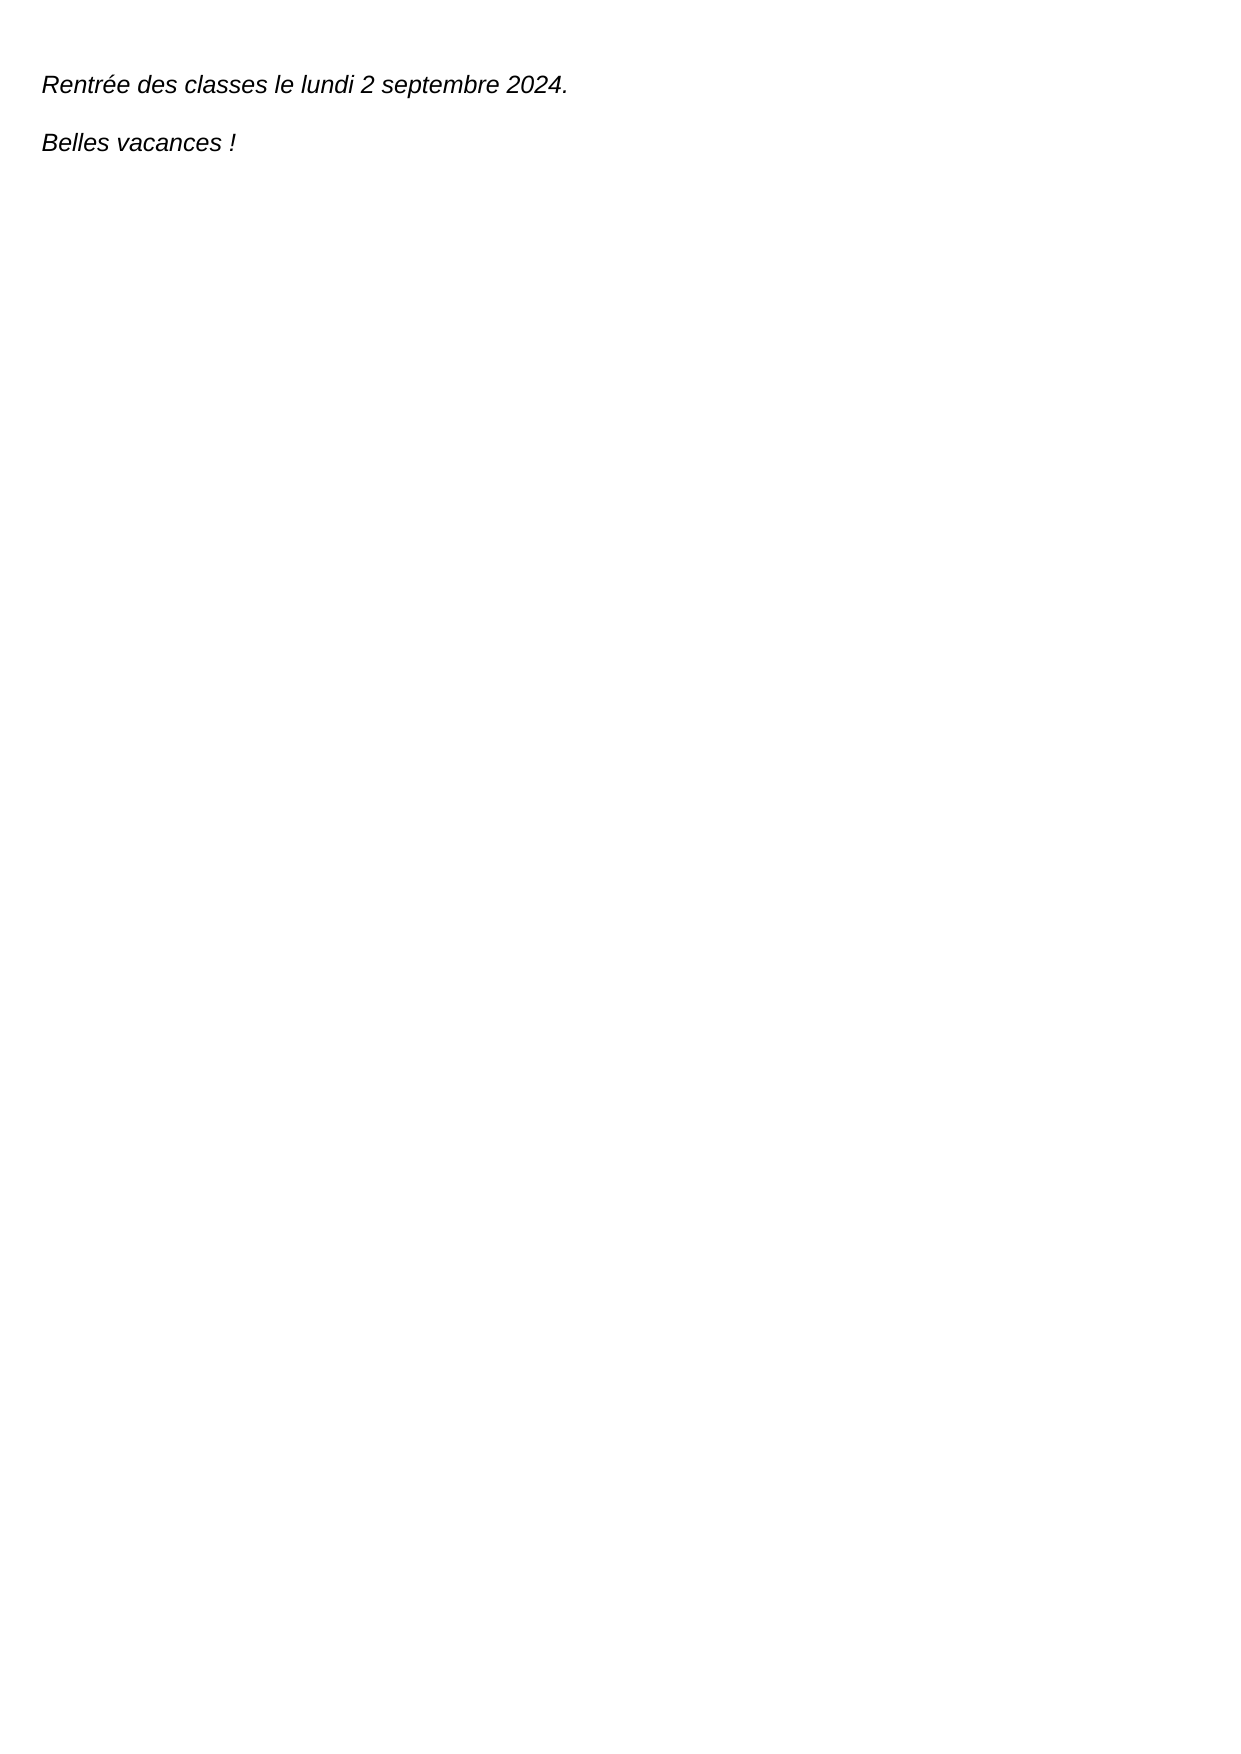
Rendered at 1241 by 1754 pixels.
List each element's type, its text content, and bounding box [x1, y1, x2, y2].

text Rentrée des classes le lundi 2 septembre 2024. [41, 70, 1199, 99]
text Belles vacances ! [41, 128, 1199, 156]
